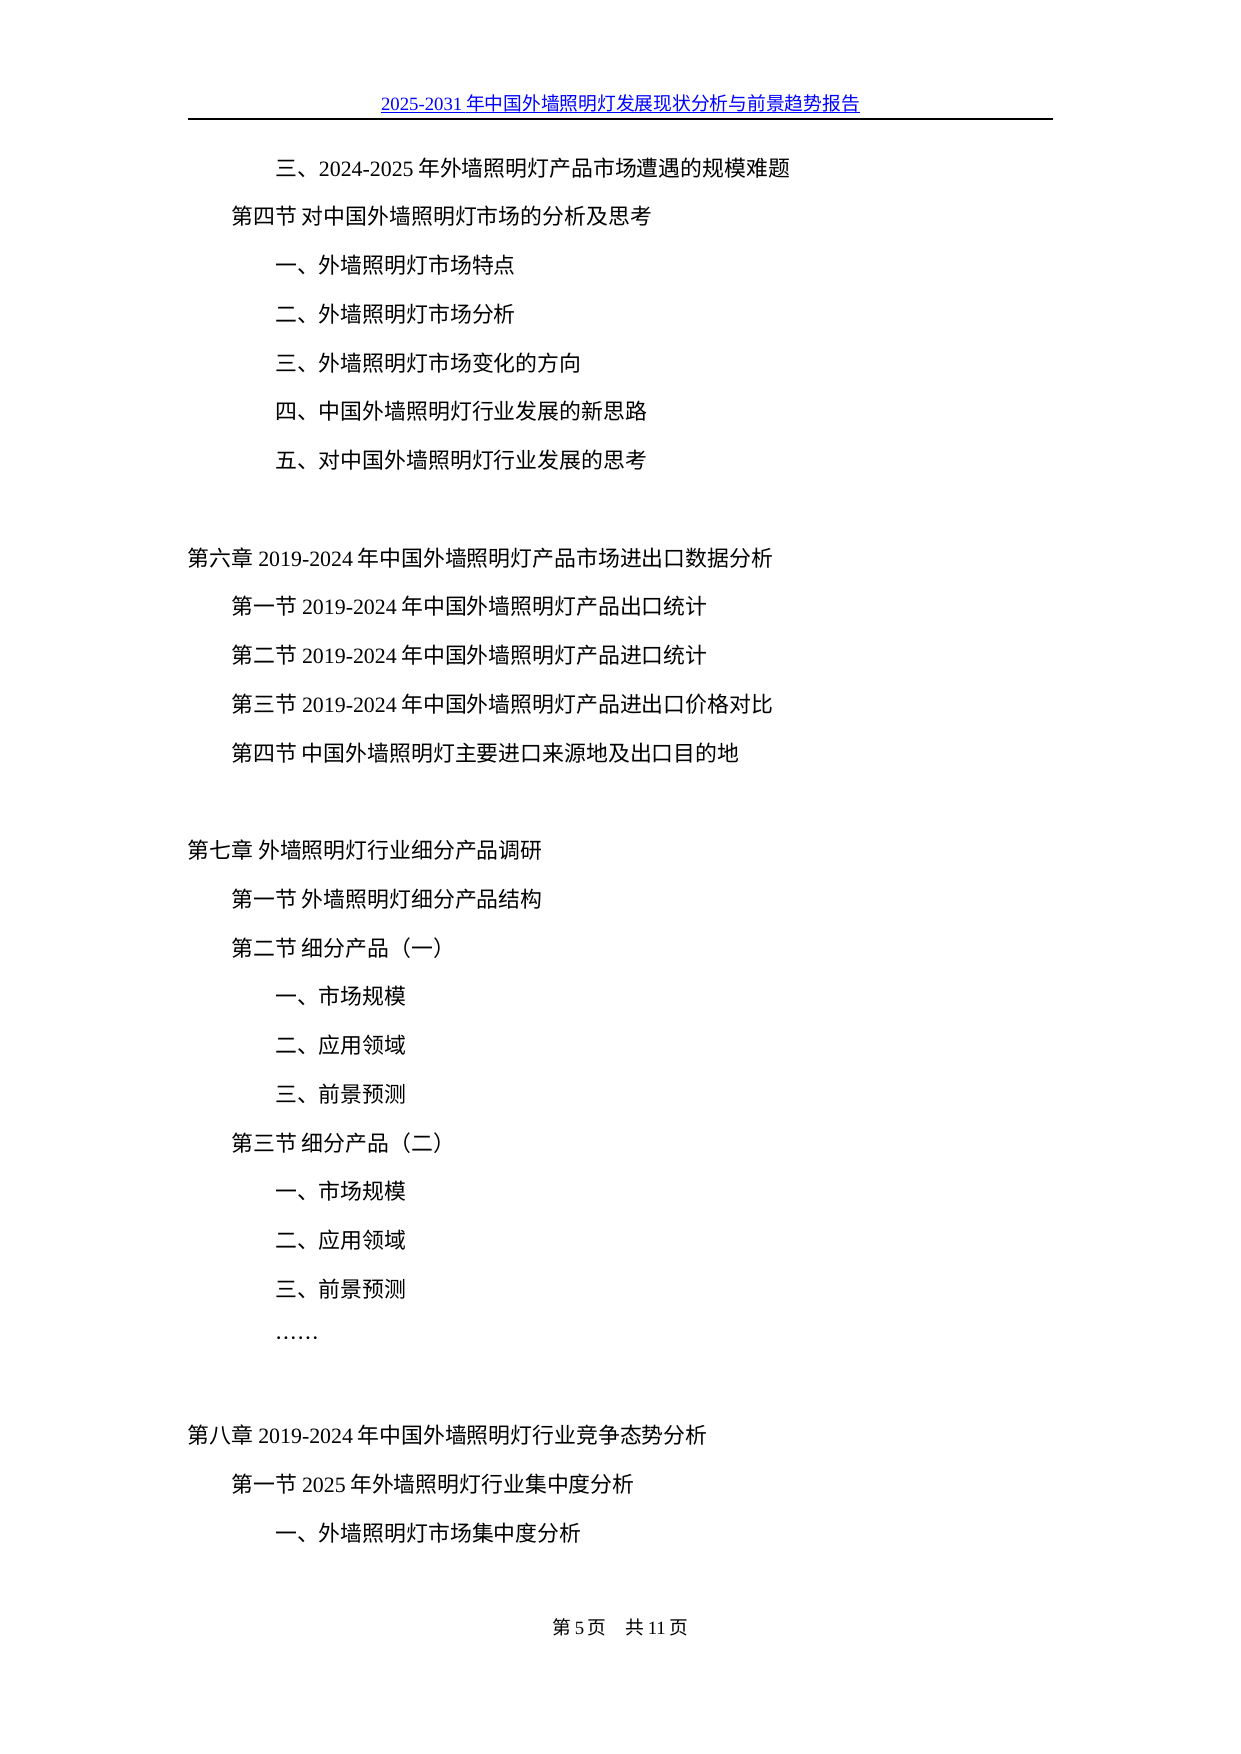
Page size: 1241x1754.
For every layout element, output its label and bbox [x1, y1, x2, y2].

text [187, 150, 1053, 1548]
